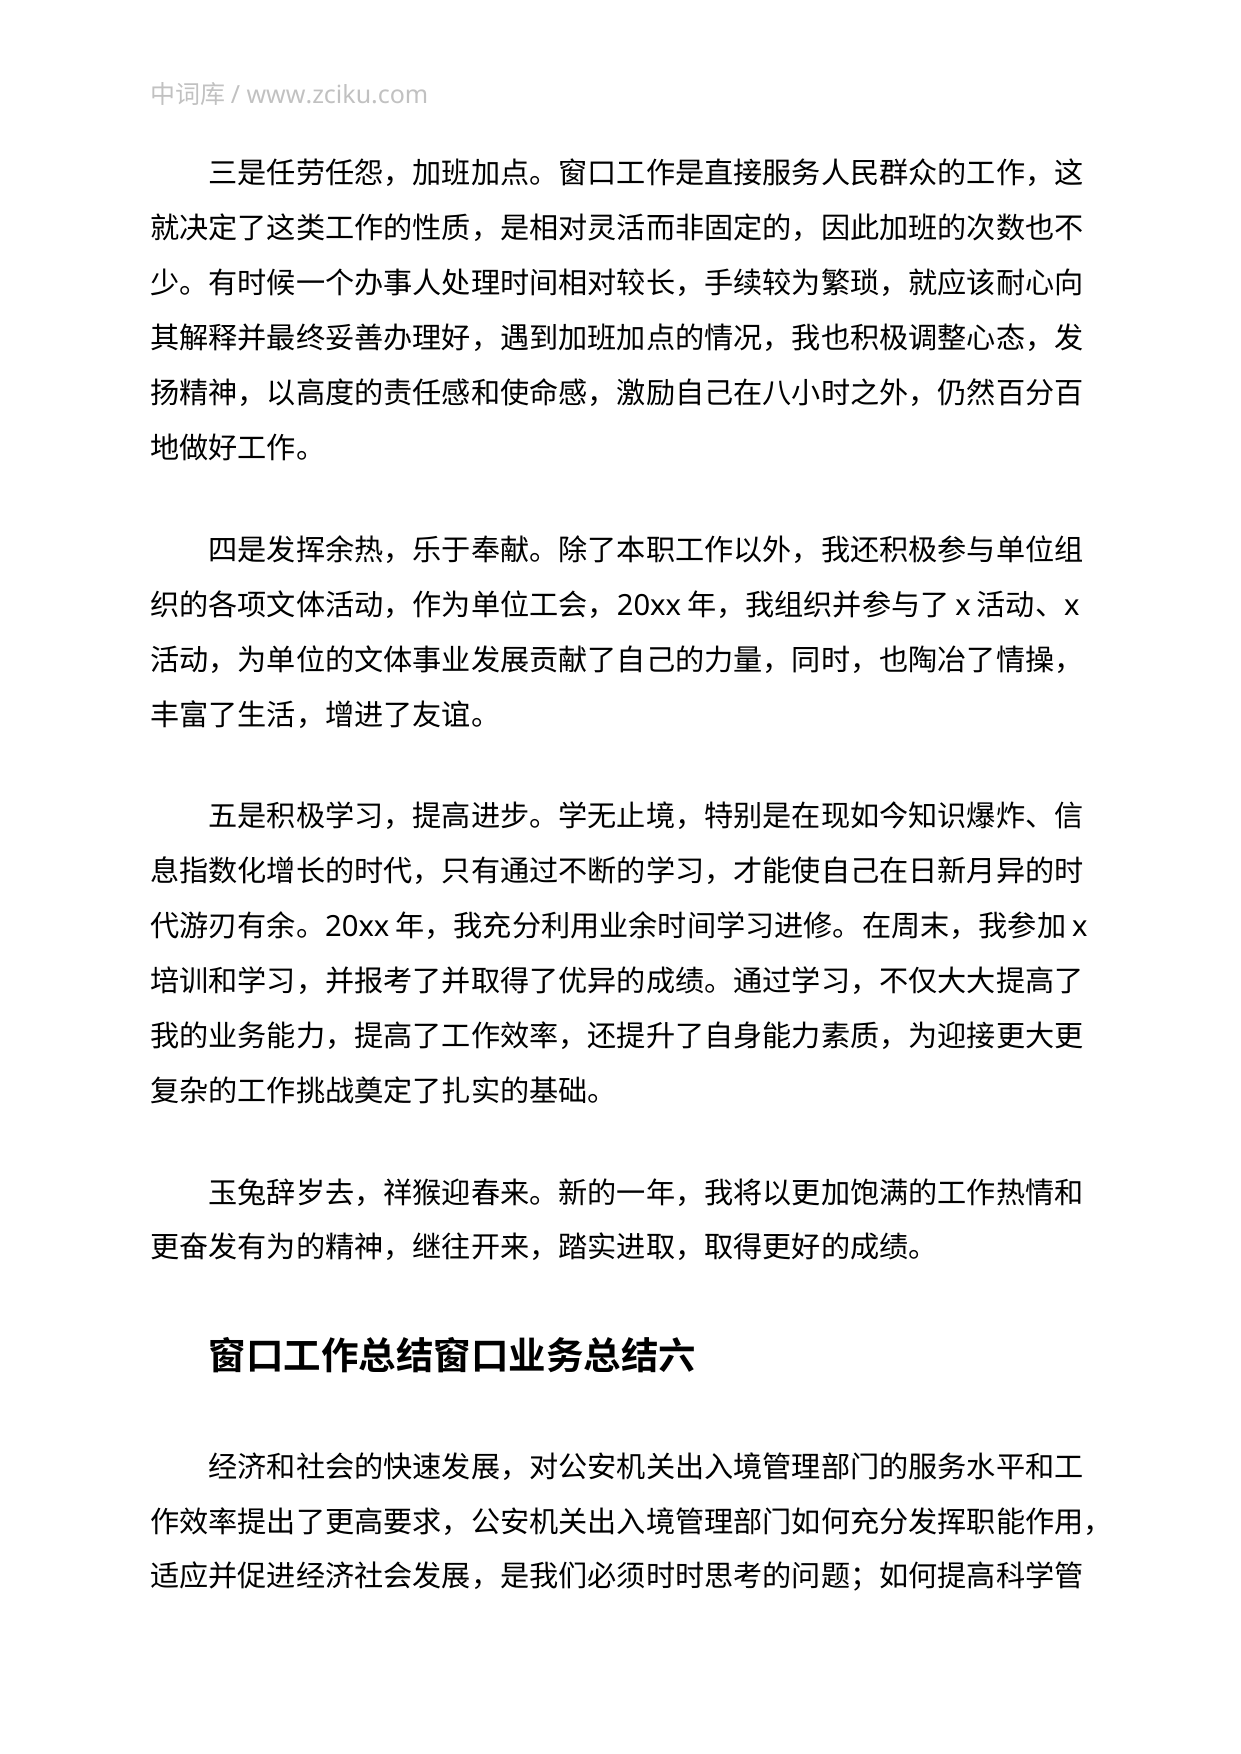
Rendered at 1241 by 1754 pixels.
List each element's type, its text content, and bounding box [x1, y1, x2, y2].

text 三是任劳任怨，加班加点。窗口工作是直接服务人民群众的工作，这就决定了这类工作的性质，是相对灵活而非固定的，因此加班的次数也不少。有时候一个办事人处理时间相对较长，手续较为繁琐，就应该耐心向其解释并最终妥善办理好，遇到加班加点的情况，我也积极调整心态，发扬精神，以高度的责任感和使命感，激励自己在八小时之外，仍然百分百地做好工作。 [150, 150, 1090, 467]
text 玉兔辞岁去，祥猴迎春来。新的一年，我将以更加饱满的工作热情和更奋发有为的精神，继往开来，踏实进取，取得更好的成绩。 [150, 1169, 1090, 1266]
text 四是发挥余热，乐于奉献。除了本职工作以外，我还积极参与单位组织的各项文体活动，作为单位工会，20xx年，我组织并参与了x活动、x活动，为单位的文体事业发展贡献了自己的力量，同时，也陶冶了情操，丰富了生活，增进了友谊。 [150, 526, 1090, 733]
text 窗口工作总结窗口业务总结六 [150, 1326, 1090, 1380]
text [150, 1443, 1090, 1595]
text 五是积极学习，提高进步。学无止境，特别是在现如今知识爆炸、信息指数化增长的时代，只有通过不断的学习，才能使自己在日新月异的时代游刃有余。20xx年，我充分利用业余时间学习进修。在周末，我参加x培训和学习，并报考了并取得了优异的成绩。通过学习，不仅大大提高了我的业务能力，提高了工作效率，还提升了自身能力素质，为迎接更大更复杂的工作挑战奠定了扎实的基础。 [150, 793, 1090, 1110]
